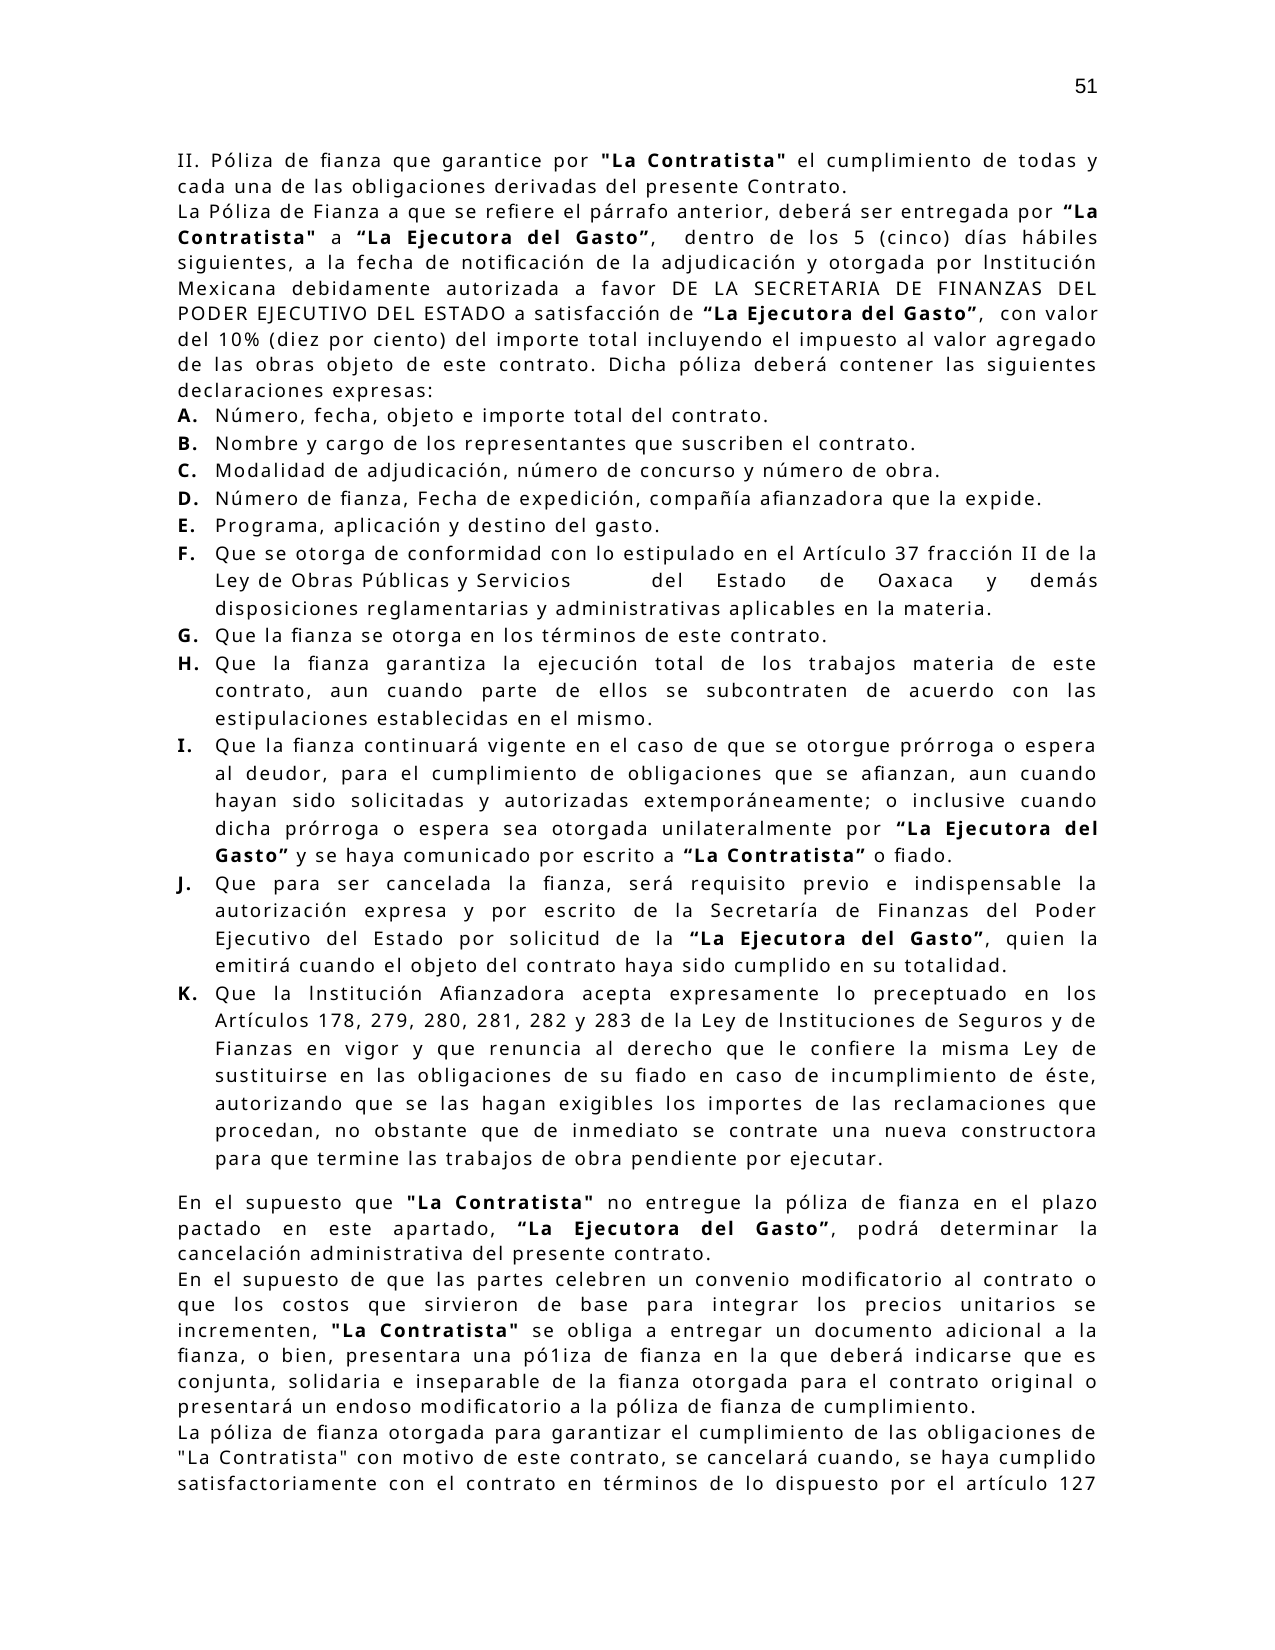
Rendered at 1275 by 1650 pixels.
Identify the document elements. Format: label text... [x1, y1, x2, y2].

list Número de fianza, Fecha de expedición, compañía afianzadora que la expide. [177, 485, 1098, 511]
list Que la fianza continuará vigente en el caso de que se otorgue prórroga o espera al deudor, para el cumplimiento de obligaciones que se afianzan, aun cuando hayan sido solicitadas y autorizadas extemporáneamente; o inclusive cuando dicha prórroga o espera sea otorgada unilateralmente por “La Ejecutora del Gasto” y se haya comunicado por escrito a “La Contratista” o fiado. [177, 733, 1098, 868]
list Que la lnstitución Afianzadora acepta expresamente lo preceptuado en los Artículos 178, 279, 280, 281, 282 y 283 de la Ley de lnstituciones de Seguros y de Fianzas en vigor y que renuncia al derecho que le confiere la misma Ley de sustituirse en las obligaciones de su fiado en caso de incumplimiento de éste, autorizando que se las hagan exigibles los importes de las reclamaciones que procedan, no obstante que de inmediato se contrate una nueva constructora para que termine las trabajos de obra pendiente por ejecutar. [177, 980, 1098, 1171]
list Número, fecha, objeto e importe total del contrato. [177, 403, 1098, 428]
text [177, 1419, 1098, 1496]
text II. Póliza de fianza que garantice por "La Contratista" el cumplimiento de todas y cada una de las obligaciones derivadas del presente Contrato. [177, 148, 1098, 199]
list Modalidad de adjudicación, número de concurso y número de obra. [177, 458, 1098, 483]
list Programa, aplicación y destino del gasto. [177, 513, 1098, 538]
text En el supuesto que "La Contratista" no entregue la póliza de fianza en el plazo pactado en este apartado, “La Ejecutora del Gasto”, podrá determinar la cancelación administrativa del presente contrato. [177, 1189, 1098, 1266]
list Que para ser cancelada la fianza, será requisito previo e indispensable la autorización expresa y por escrito de la Secretaría de Finanzas del Poder Ejecutivo del Estado por solicitud de la “La Ejecutora del Gasto”, quien la emitirá cuando el objeto del contrato haya sido cumplido en su totalidad. [177, 870, 1098, 978]
list Que la fianza garantiza la ejecución total de los trabajos materia de este contrato, aun cuando parte de ellos se subcontraten de acuerdo con las estipulaciones establecidas en el mismo. [177, 650, 1098, 731]
list Que se otorga de conformidad con lo estipulado en el Artículo 37 fracción II de la Ley de Obras Públicas y Servicios del Estado de Oaxaca y demás disposiciones reglamentarias y administrativas aplicables en la materia. [177, 540, 1098, 621]
text En el supuesto de que las partes celebren un convenio modificatorio al contrato o que los costos que sirvieron de base para integrar los precios unitarios se incrementen, "La Contratista" se obliga a entregar un documento adicional a la fianza, o bien, presentara una pó1iza de fianza en la que deberá indicarse que es conjunta, solidaria e inseparable de la fianza otorgada para el contrato original o presentará un endoso modificatorio a la póliza de fianza de cumplimiento. [177, 1266, 1098, 1419]
text La Póliza de Fianza a que se refiere el párrafo anterior, deberá ser entregada por “La Contratista" a “La Ejecutora del Gasto”, dentro de los 5 (cinco) días hábiles siguientes, a la fecha de notificación de la adjudicación y otorgada por lnstitución Mexicana debidamente autorizada a favor DE LA SECRETARIA DE FINANZAS DEL PODER EJECUTIVO DEL ESTADO a satisfacción de “La Ejecutora del Gasto”, con valor del 10% (diez por ciento) del importe total incluyendo el impuesto al valor agregado de las obras objeto de este contrato. Dicha póliza deberá contener las siguientes declaraciones expresas: [177, 199, 1098, 403]
list Que la fianza se otorga en los términos de este contrato. [177, 623, 1098, 648]
list Nombre y cargo de los representantes que suscriben el contrato. [177, 430, 1098, 456]
